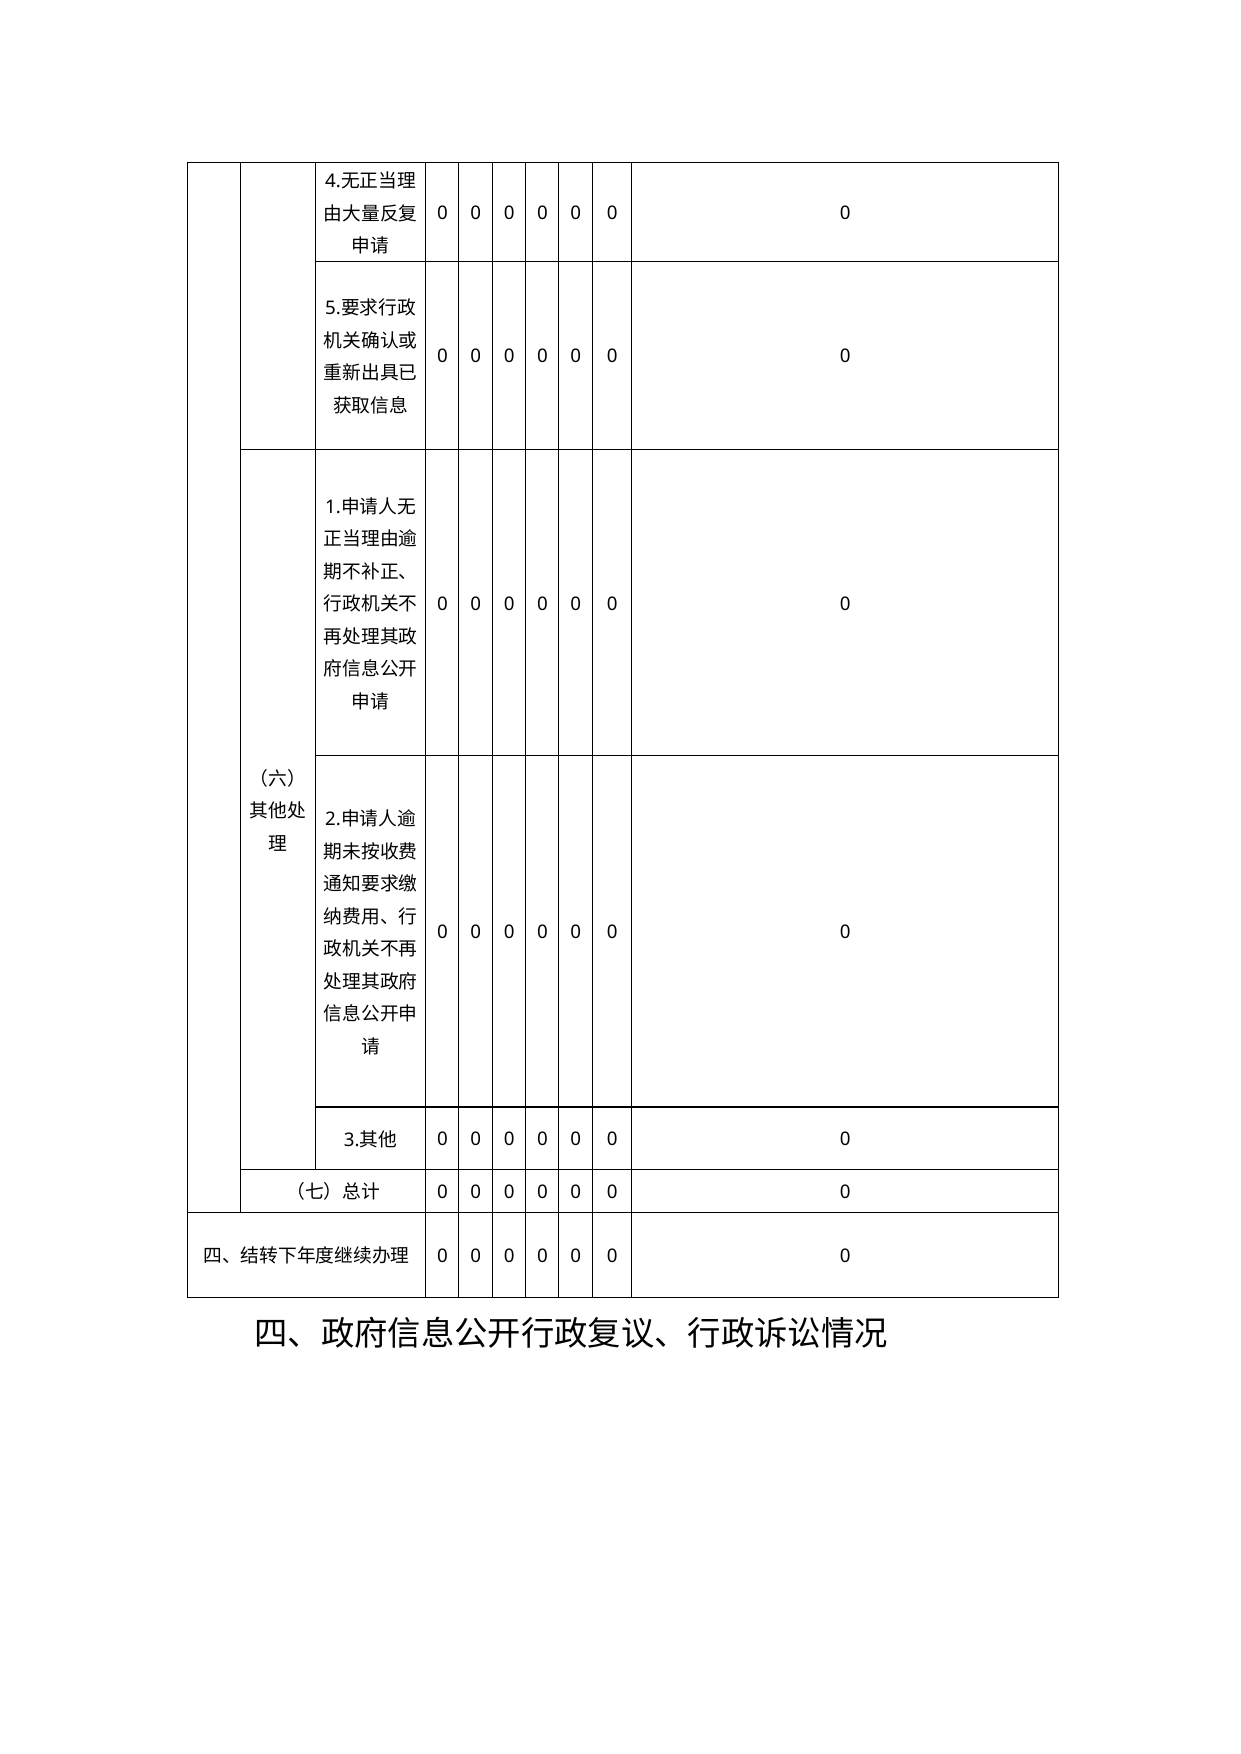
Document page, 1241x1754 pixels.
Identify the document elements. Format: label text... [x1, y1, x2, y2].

table_cell 0 [493, 163, 525, 261]
table_cell 0 [593, 163, 631, 261]
table_cell 0 [526, 1108, 558, 1169]
table_cell （六）其他处理 [241, 450, 315, 1169]
table_cell 0 [559, 1108, 592, 1169]
table_cell 0 [526, 163, 558, 261]
table_cell （七）总计 [241, 1170, 425, 1212]
table_cell 0 [526, 1170, 558, 1212]
table_cell 0 [559, 163, 592, 261]
table_cell 1.申请人无正当理由逾期不补正、行政机关不再处理其政府信息公开申请 [316, 450, 425, 755]
table_cell 0 [426, 756, 458, 1106]
table_cell 0 [632, 450, 1058, 755]
table_cell 0 [493, 1108, 525, 1169]
table_cell 0 [526, 756, 558, 1106]
table_cell 0 [632, 1170, 1058, 1212]
table_cell 0 [593, 450, 631, 755]
table_cell 0 [526, 262, 558, 449]
table_cell 0 [526, 450, 558, 755]
table_cell 0 [632, 1213, 1058, 1297]
table_cell 0 [559, 450, 592, 755]
table_cell 0 [426, 1213, 458, 1297]
table_cell 0 [559, 1213, 592, 1297]
table_cell 0 [632, 756, 1058, 1106]
table_cell 2.申请人逾期未按收费通知要求缴纳费用、行政机关不再处理其政府信息公开申请 [316, 756, 425, 1106]
table_cell 0 [593, 262, 631, 449]
table_cell 0 [493, 756, 525, 1106]
table_cell 0 [593, 1108, 631, 1169]
table_cell 5.要求行政机关确认或重新出具已获取信息 [316, 262, 425, 449]
table_cell 0 [632, 262, 1058, 449]
table_cell 0 [593, 1213, 631, 1297]
table_cell 0 [493, 1213, 525, 1297]
table_cell 0 [526, 1213, 558, 1297]
table_cell 0 [493, 1170, 525, 1212]
list 四、政府信息公开行政复议、行政诉讼情况 [187, 1298, 1053, 1363]
table_cell 0 [459, 163, 492, 261]
table_cell 0 [559, 262, 592, 449]
table_cell 0 [459, 756, 492, 1106]
table_cell 0 [459, 1170, 492, 1212]
table_cell 0 [632, 163, 1058, 261]
table_cell 0 [559, 1170, 592, 1212]
table_cell 0 [459, 1108, 492, 1169]
table_cell 0 [426, 1170, 458, 1212]
table_cell 四、结转下年度继续办理 [188, 1213, 425, 1297]
table_cell 0 [426, 262, 458, 449]
table_cell 0 [632, 1108, 1058, 1169]
table_cell 0 [459, 262, 492, 449]
table_cell 0 [459, 1213, 492, 1297]
table_cell 0 [493, 450, 525, 755]
table_cell 0 [493, 262, 525, 449]
table_cell 0 [593, 756, 631, 1106]
table_cell 0 [559, 756, 592, 1106]
table_cell 0 [459, 450, 492, 755]
table_cell 0 [426, 450, 458, 755]
table_cell 4.无正当理由大量反复申请 [316, 163, 425, 261]
table_cell 0 [426, 163, 458, 261]
table_cell 0 [426, 1108, 458, 1169]
table_cell 3.其他 [316, 1108, 425, 1169]
table_cell 0 [593, 1170, 631, 1212]
